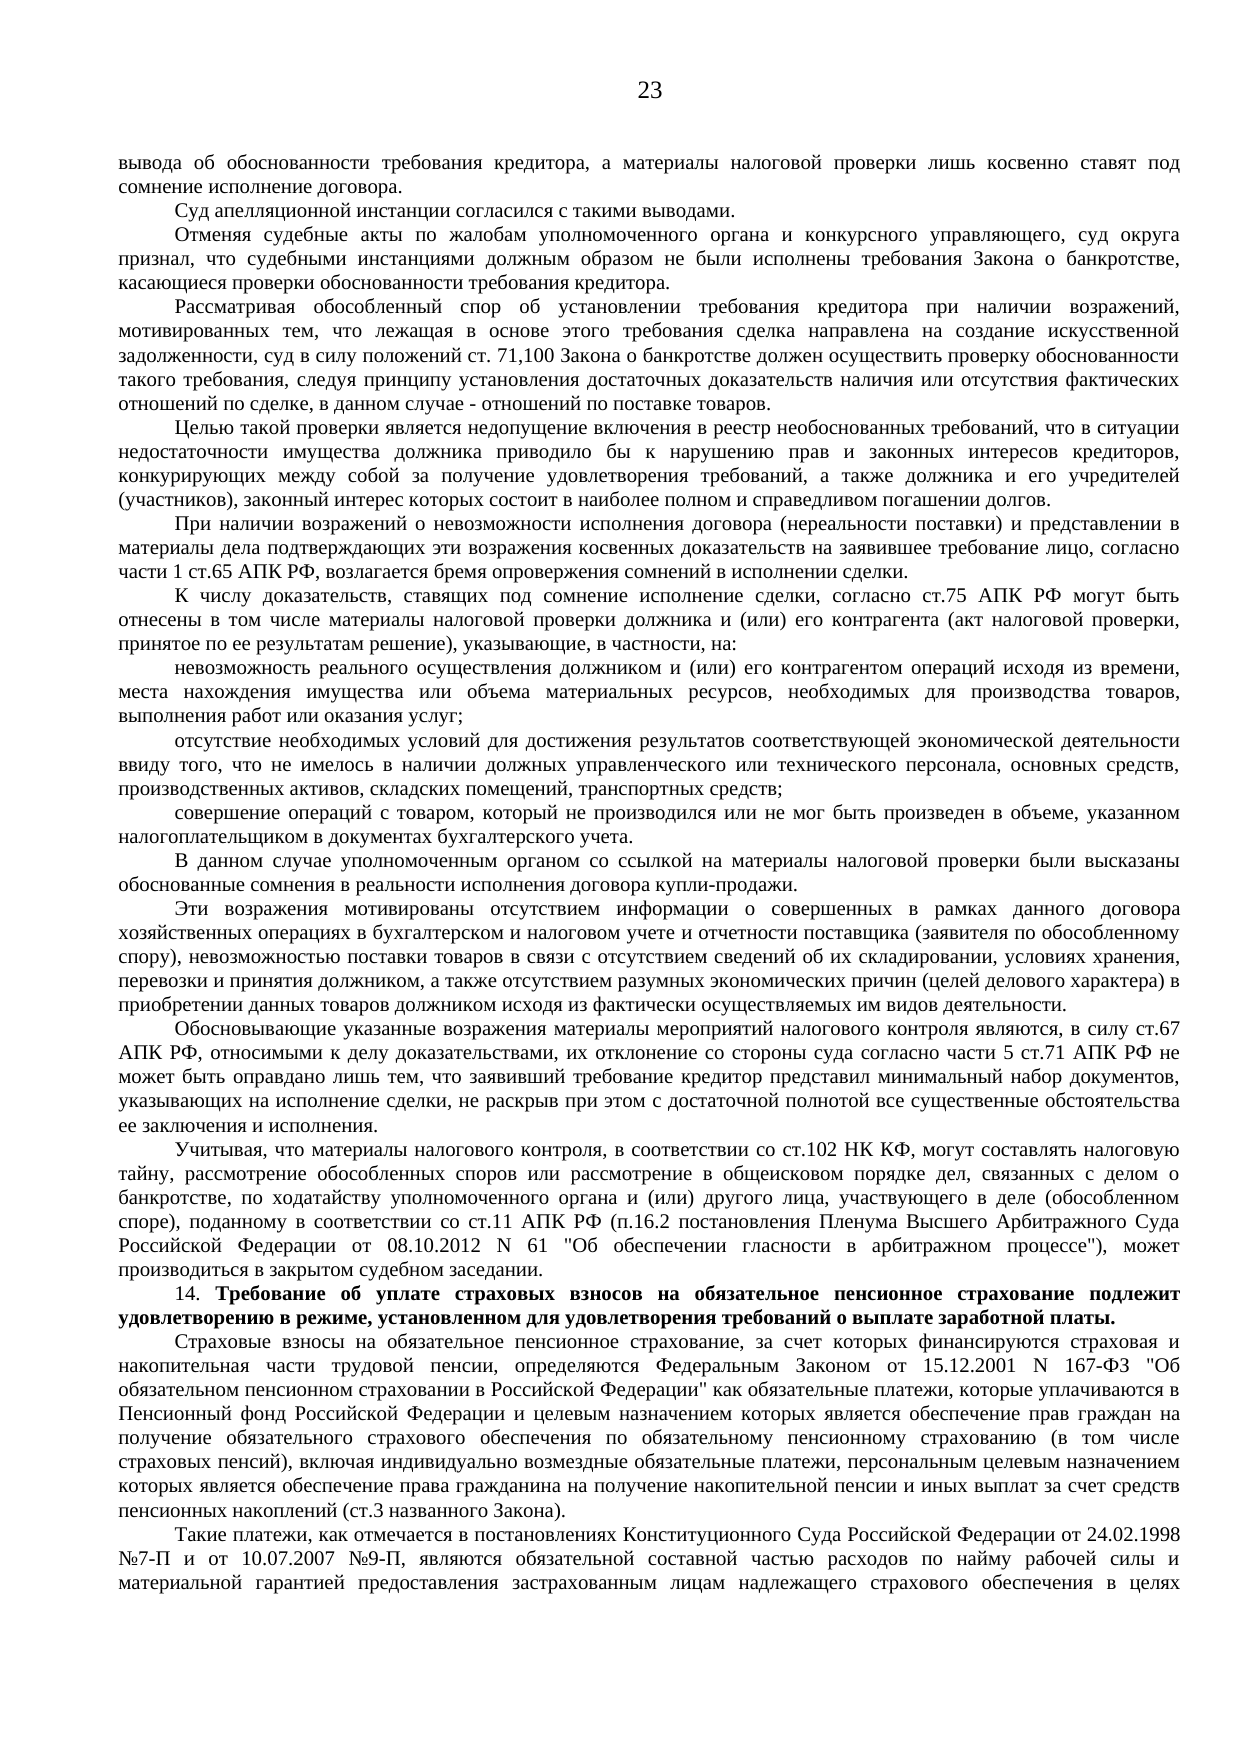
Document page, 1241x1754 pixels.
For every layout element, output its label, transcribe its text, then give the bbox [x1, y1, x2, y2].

text Эти возражения мотивированы отсутствием информации о совершенных в рамках данного договора хозяйственных операциях в бухгалтерском и налоговом учете и отчетности поставщика (заявителя по обособленному спору), невозможностью поставки товаров в связи с отсутствием сведений об их складировании, условиях хранения, перевозки и принятия должником, а также отсутствием разумных экономических причин (целей делового характера) в приобретении данных товаров должником исходя из фактически осуществляемых им видов деятельности. [118, 896, 1181, 1016]
text Суд апелляционной инстанции согласился с такими выводами. [118, 198, 1181, 222]
text Целью такой проверки является недопущение включения в реестр необоснованных требований, что в ситуации недостаточности имущества должника приводило бы к нарушению прав и законных интересов кредиторов, конкурирующих между собой за получение удовлетворения требований, а также должника и его учредителей (участников), законный интерес которых состоит в наиболее полном и справедливом погашении долгов. [118, 415, 1181, 511]
text Учитывая, что материалы налогового контроля, в соответствии со ст.102 НК КФ, могут составлять налоговую тайну, рассмотрение обособленных споров или рассмотрение в общеисковом порядке дел, связанных с делом о банкротстве, по ходатайству уполномоченного органа и (или) другого лица, участвующего в деле (обособленном споре), поданному в соответствии со ст.11 АПК РФ (п.16.2 постановления Пленума Высшего Арбитражного Суда Российской Федерации от 08.10.2012 N 61 "Об обеспечении гласности в арбитражном процессе"), может производиться в закрытом судебном заседании. [118, 1137, 1181, 1281]
text К числу доказательств, ставящих под сомнение исполнение сделки, согласно ст.75 АПК РФ могут быть отнесены в том числе материалы налоговой проверки должника и (или) его контрагента (акт налоговой проверки, принятое по ее результатам решение), указывающие, в частности, на: [118, 583, 1181, 655]
text отсутствие необходимых условий для достижения результатов соответствующей экономической деятельности ввиду того, что не имелось в наличии должных управленческого или технического персонала, основных средств, производственных активов, складских помещений, транспортных средств; [118, 727, 1181, 800]
text При наличии возражений о невозможности исполнения договора (нереальности поставки) и представлении в материалы дела подтверждающих эти возражения косвенных доказательств на заявившее требование лицо, согласно части 1 ст.65 АПК РФ, возлагается бремя опровержения сомнений в исполнении сделки. [118, 511, 1181, 583]
text совершение операций с товаром, который не производился или не мог быть произведен в объеме, указанном налогоплательщиком в документах бухгалтерского учета. [118, 800, 1181, 848]
text Страховые взносы на обязательное пенсионное страхование, за счет которых финансируются страховая и накопительная части трудовой пенсии, определяются Федеральным Законом от 15.12.2001 N 167-ФЗ "Об обязательном пенсионном страховании в Российской Федерации" как обязательные платежи, которые уплачиваются в Пенсионный фонд Российской Федерации и целевым назначением которых является обеспечение прав граждан на получение обязательного страхового обеспечения по обязательному пенсионному страхованию (в том числе страховых пенсий), включая индивидуально возмездные обязательные платежи, персональным целевым назначением которых является обеспечение права гражданина на получение накопительной пенсии и иных выплат за счет средств пенсионных накоплений (ст.3 названного Закона). [118, 1329, 1181, 1522]
text 14. Требование об уплате страховых взносов на обязательное пенсионное страхование подлежит удовлетворению в режиме, установленном для удовлетворения требований о выплате заработной платы. [118, 1281, 1181, 1329]
text Отменяя судебные акты по жалобам уполномоченного органа и конкурсного управляющего, суд округа признал, что судебными инстанциями должным образом не были исполнены требования Закона о банкротстве, касающиеся проверки обоснованности требования кредитора. [118, 222, 1181, 294]
text В данном случае уполномоченным органом со ссылкой на материалы налоговой проверки были высказаны обоснованные сомнения в реальности исполнения договора купли-продажи. [118, 848, 1181, 896]
text Обосновывающие указанные возражения материалы мероприятий налогового контроля являются, в силу ст.67 АПК РФ, относимыми к делу доказательствами, их отклонение со стороны суда согласно части 5 ст.71 АПК РФ не может быть оправдано лишь тем, что заявивший требование кредитор представил минимальный набор документов, указывающих на исполнение сделки, не раскрыв при этом с достаточной полнотой все существенные обстоятельства ее заключения и исполнения. [118, 1016, 1181, 1137]
text Рассматривая обособленный спор об установлении требования кредитора при наличии возражений, мотивированных тем, что лежащая в основе этого требования сделка направлена на создание искусственной задолженности, суд в силу положений ст. 71,100 Закона о банкротстве должен осуществить проверку обоснованности такого требования, следуя принципу установления достаточных доказательств наличия или отсутствия фактических отношений по сделке, в данном случае - отношений по поставке товаров. [118, 294, 1181, 415]
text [118, 150, 1181, 198]
text невозможность реального осуществления должником и (или) его контрагентом операций исходя из времени, места нахождения имущества или объема материальных ресурсов, необходимых для производства товаров, выполнения работ или оказания услуг; [118, 655, 1181, 727]
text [118, 1522, 1181, 1594]
